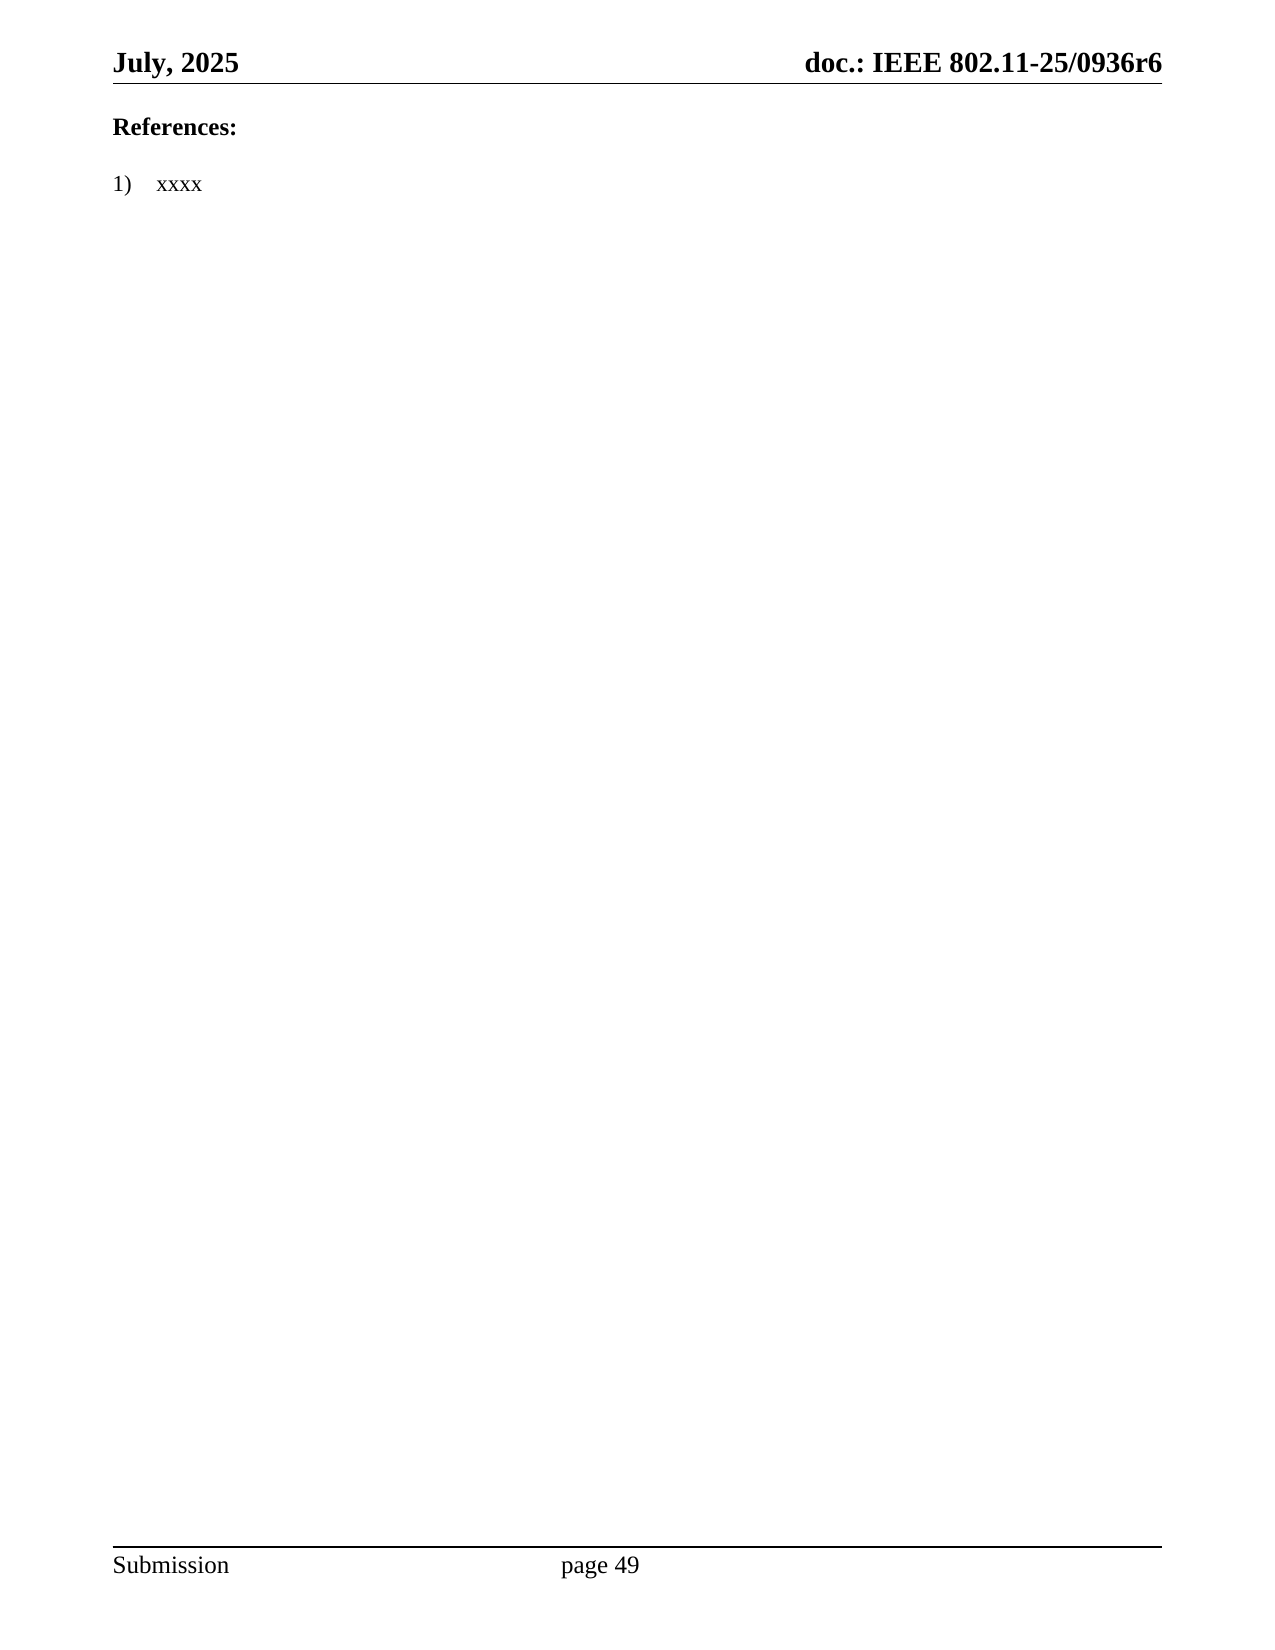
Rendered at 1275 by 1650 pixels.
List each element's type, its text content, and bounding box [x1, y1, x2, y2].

list xxxx [112, 170, 1162, 196]
text References: [112, 112, 1162, 141]
